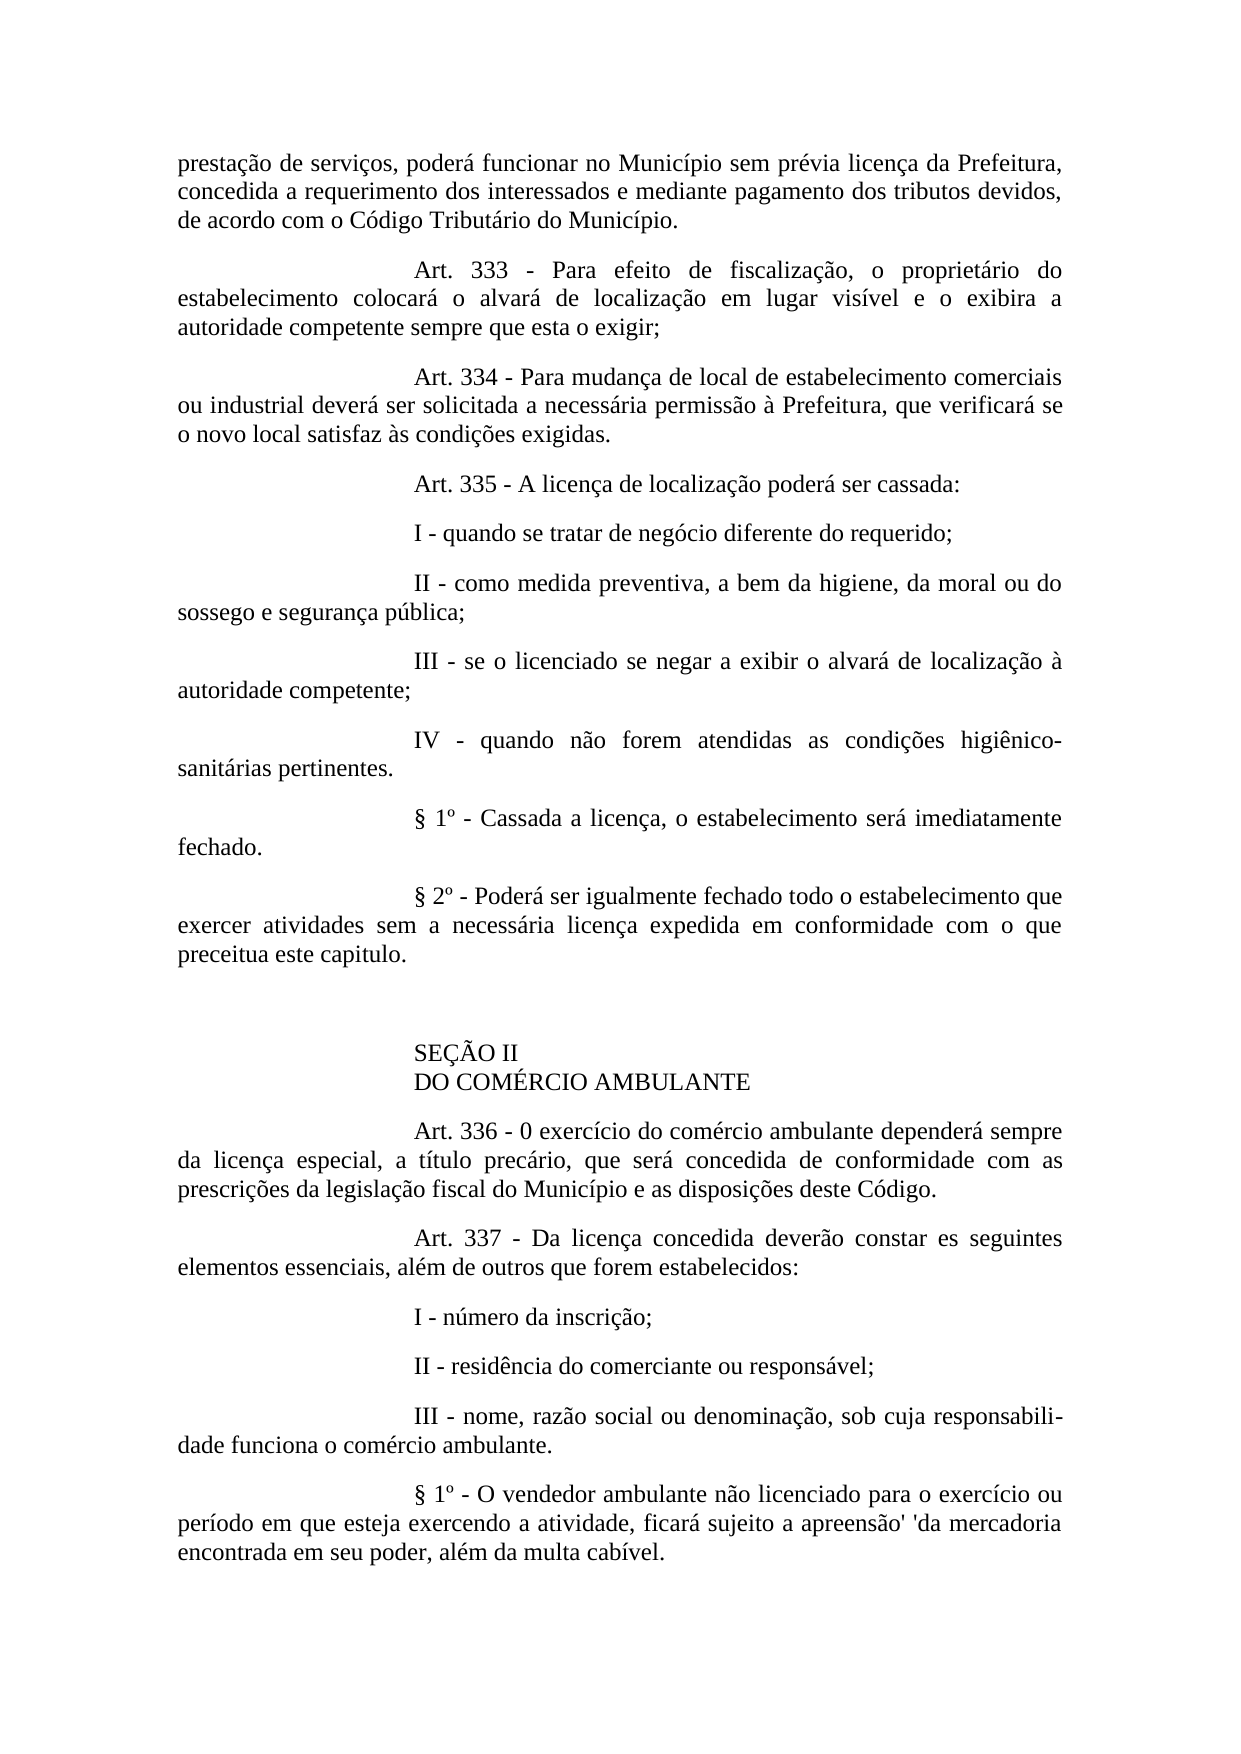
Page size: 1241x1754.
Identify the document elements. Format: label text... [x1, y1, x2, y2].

text Art. 334 - Para mudança de local de estabelecimento comerciais ou industrial deverá ser solicitada a necessária permissão à Prefeitura, que verificará se o novo local satisfaz às condições exigidas. [177, 362, 1063, 448]
text SEÇÃO II [177, 1038, 1063, 1067]
text I - número da inscrição; [177, 1302, 1063, 1331]
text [177, 148, 1063, 234]
text Art. 335 - A licença de localização poderá ser cassada: [177, 469, 1063, 498]
text Art. 337 - Da licença concedida deverão constar es seguintes elementos essenciais, além de outros que forem estabelecidos: [177, 1223, 1063, 1281]
text § 1º - O vendedor ambulante não licenciado para o exercício ou período em que esteja exercendo a atividade, ficará sujeito a apreensão' 'da mercadoria encontrada em seu poder, além da multa cabível. [177, 1479, 1063, 1566]
text § 1º - Cassada a licença, o estabelecimento será imediatamente fechado. [177, 803, 1063, 861]
text Art. 333 - Para efeito de fiscalização, o proprietário do estabelecimento colocará o alvará de localização em lugar visível e o exibira a autoridade competente sempre que esta o exigir; [177, 255, 1063, 341]
text I - quando se tratar de negócio diferente do requerido; [177, 518, 1063, 547]
text Art. 336 - 0 exercício do comércio ambulante dependerá sempre da licença especial, a título precário, que será concedida de conformidade com as prescrições da legislação fiscal do Município e as disposições deste Código. [177, 1116, 1063, 1203]
text IV - quando não forem atendidas as condições higiênico-sanitárias pertinentes. [177, 725, 1063, 782]
text II - como medida preventiva, a bem da higiene, da moral ou do sossego e segurança pública; [177, 568, 1063, 626]
text § 2º - Poderá ser igualmente fechado todo o estabelecimento que exercer atividades sem a necessária licença expedida em conformidade com o que preceitua este capitulo. [177, 881, 1063, 968]
text DO COMÉRCIO AMBULANTE [177, 1067, 1063, 1096]
text III - se o licenciado se negar a exibir o alvará de localização à autoridade competente; [177, 646, 1063, 704]
text II - residência do comerciante ou responsável; [177, 1351, 1063, 1380]
text III - nome, razão social ou denominação, sob cuja responsabilidade funciona o comércio ambulante. [177, 1401, 1063, 1458]
